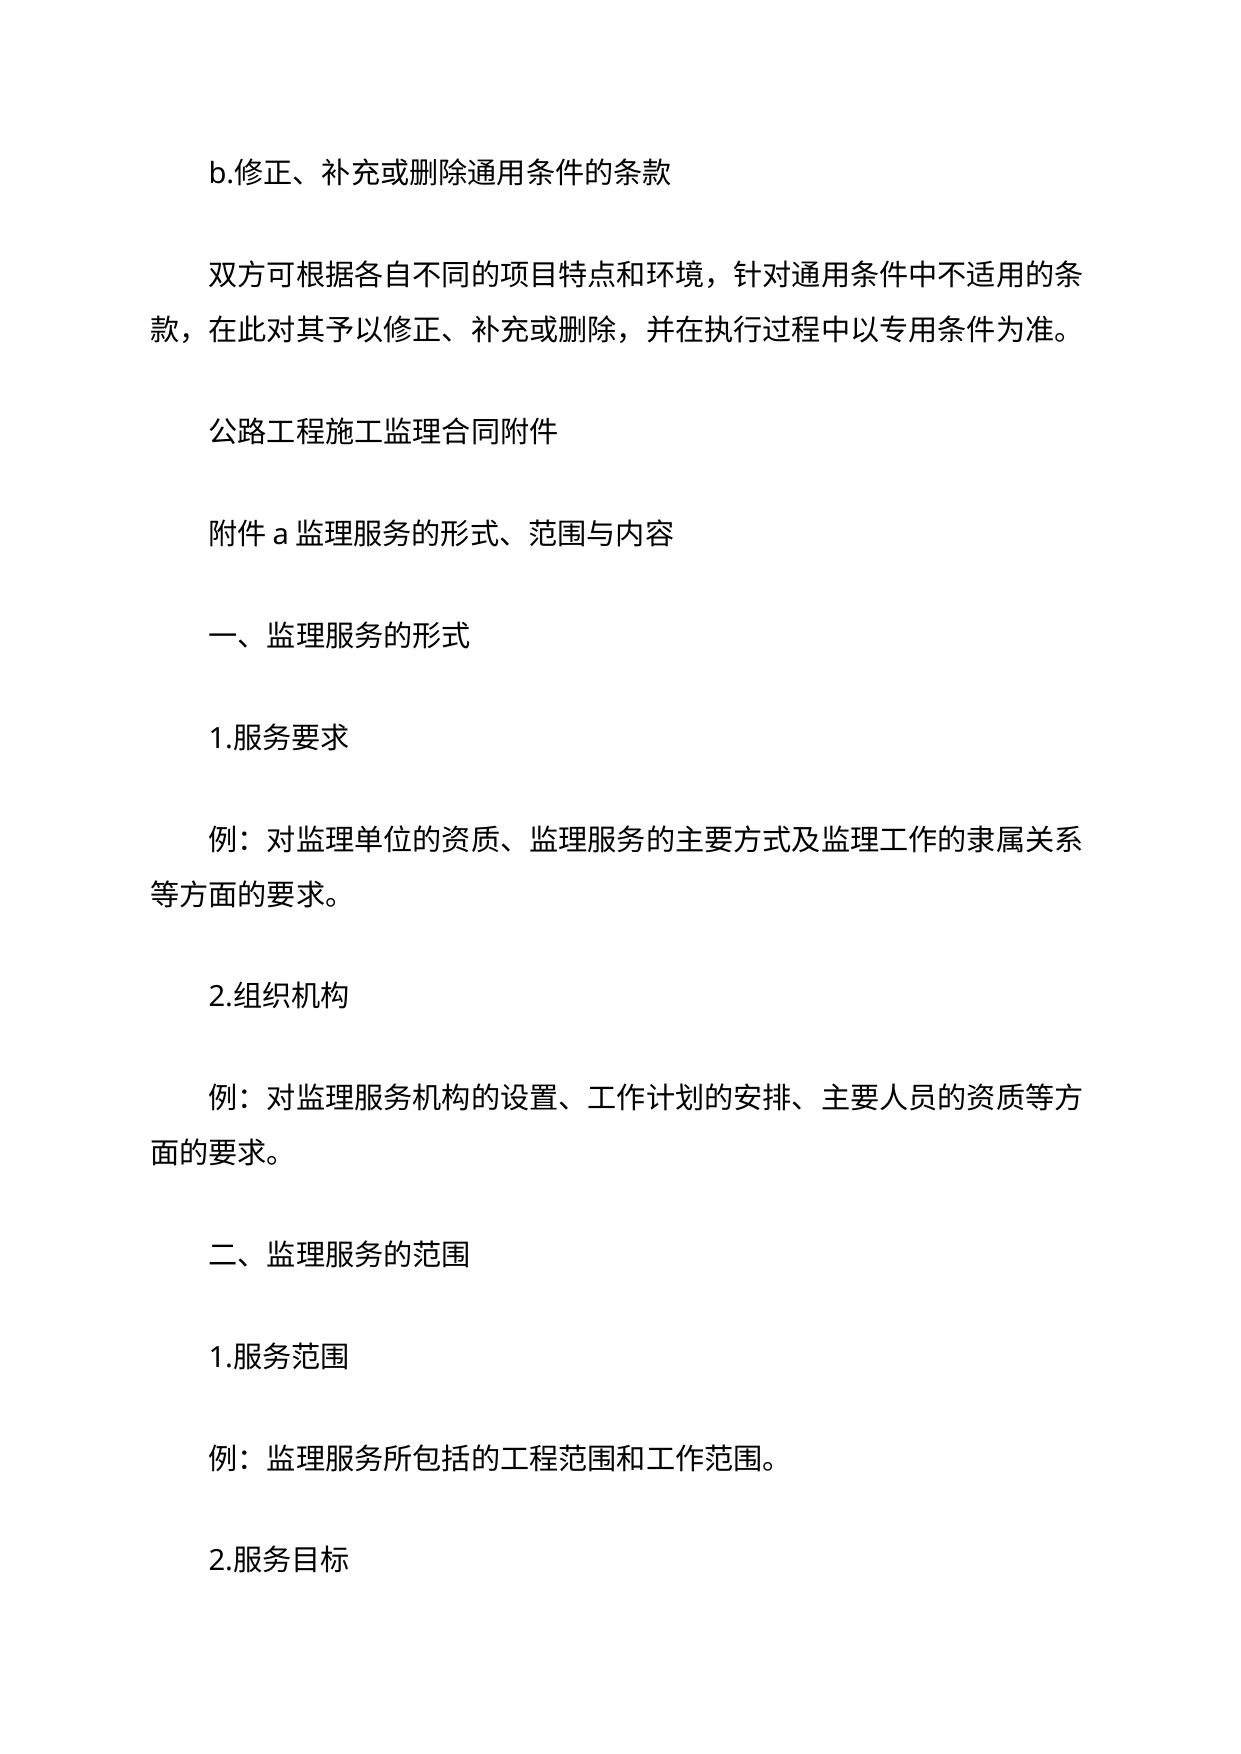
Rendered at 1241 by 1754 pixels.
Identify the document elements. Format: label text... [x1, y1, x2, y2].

text 1.服务要求 [150, 714, 1090, 757]
text 公路工程施工监理合同附件 [150, 409, 1090, 451]
text 例：对监理单位的资质、监理服务的主要方式及监理工作的隶属关系等方面的要求。 [150, 816, 1090, 913]
text 双方可根据各自不同的项目特点和环境，针对通用条件中不适用的条款，在此对其予以修正、补充或删除，并在执行过程中以专用条件为准。 [150, 252, 1090, 349]
text 附件a监理服务的形式、范围与内容 [150, 510, 1090, 553]
text 二、监理服务的范围 [150, 1231, 1090, 1274]
text 1.服务范围 [150, 1333, 1090, 1376]
text 例：监理服务所包括的工程范围和工作范围。 [150, 1435, 1090, 1477]
text 2.服务目标 [150, 1537, 1090, 1579]
text 一、监理服务的形式 [150, 612, 1090, 655]
text b.修正、补充或删除通用条件的条款 [150, 150, 1090, 192]
text 例：对监理服务机构的设置、工作计划的安排、主要人员的资质等方面的要求。 [150, 1075, 1090, 1172]
text 2.组织机构 [150, 973, 1090, 1015]
